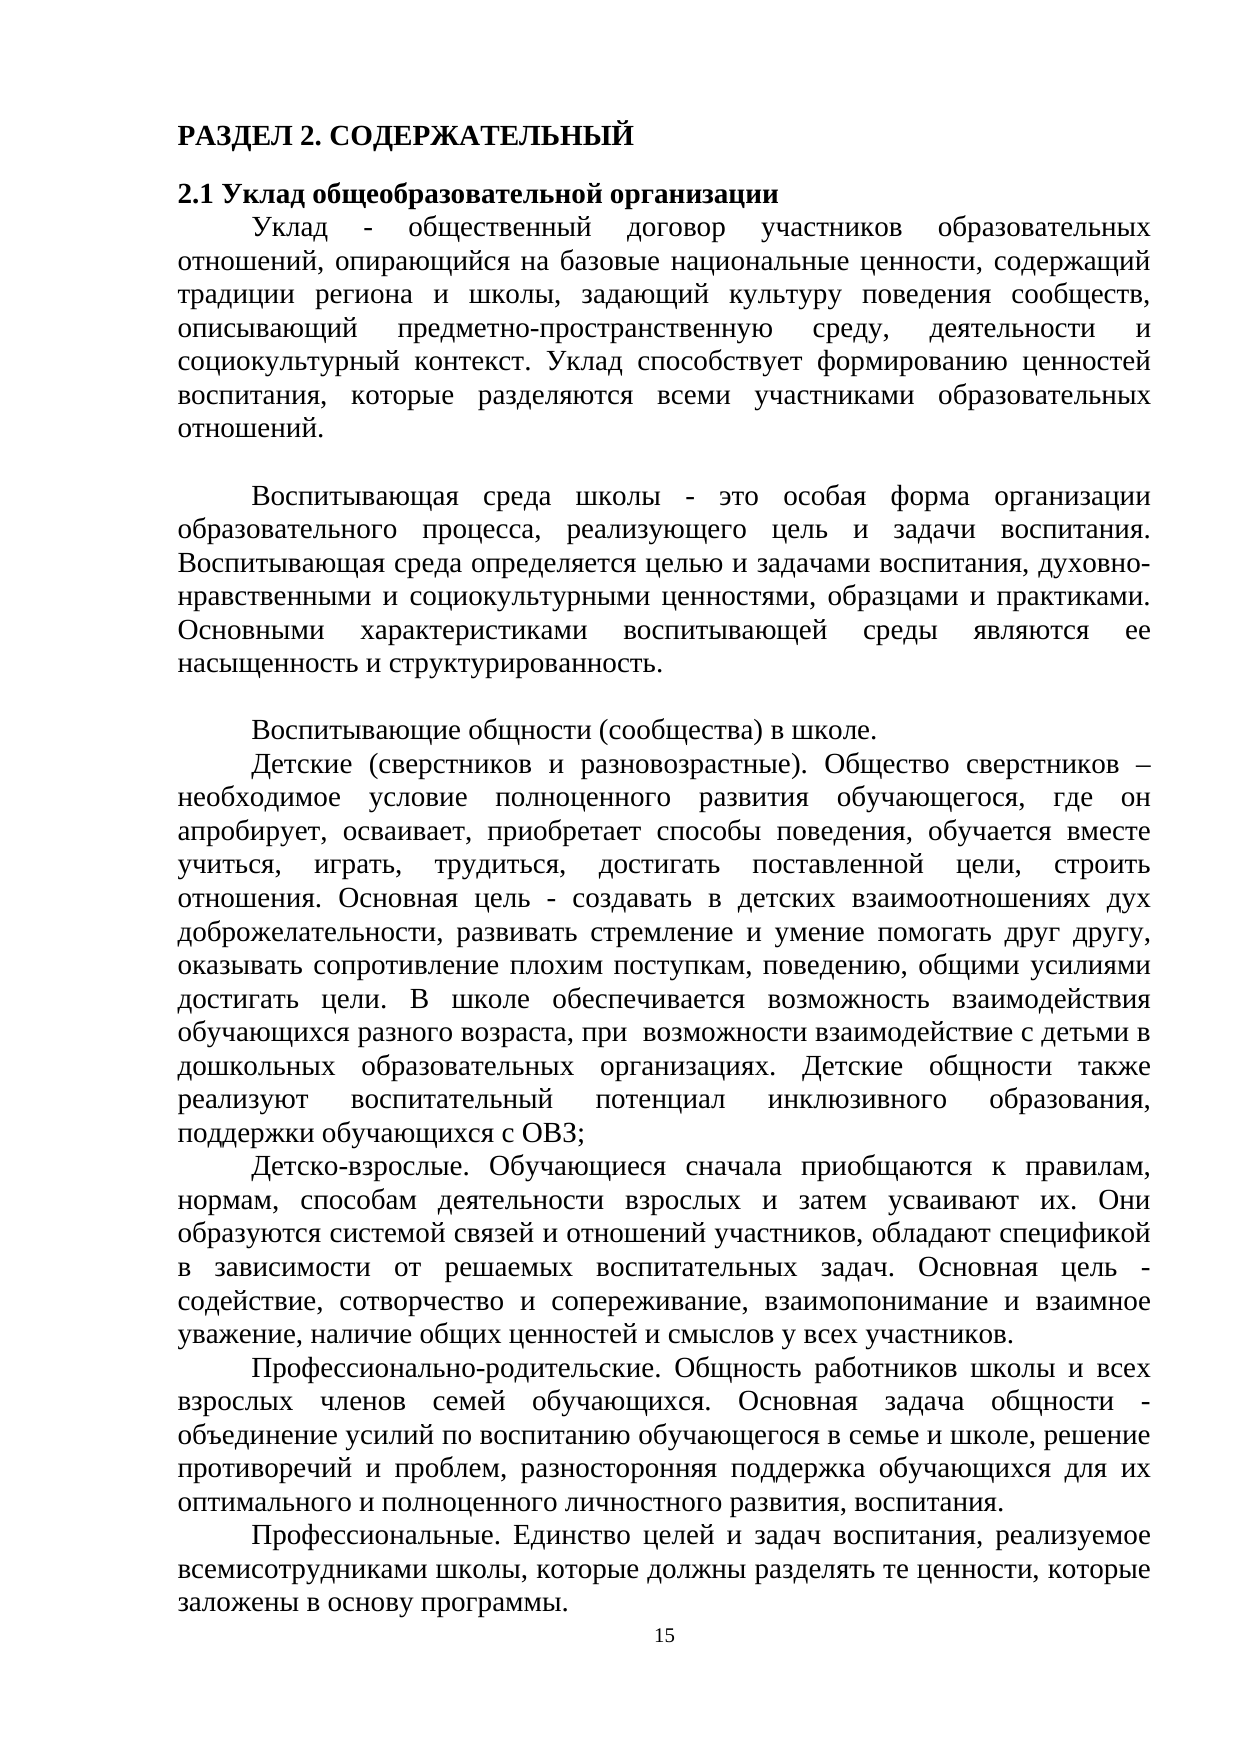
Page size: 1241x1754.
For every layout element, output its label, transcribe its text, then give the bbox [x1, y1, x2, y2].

subtitle РАЗДЕЛ 2. СОДЕРЖАТЕЛЬНЫЙ [177, 118, 1152, 152]
text Воспитывающая среда школы - это особая форма организации образовательного процесса, реализующего цель и задачи воспитания. Воспитывающая среда определяется целью и задачами воспитания, духовно-нравственными и социокультурными ценностями, образцами и практиками. Основными характеристиками воспитывающей среды являются ее насыщенность и структурированность. [177, 478, 1152, 679]
text Уклад - общественный договор участников образовательных отношений, опирающийся на базовые национальные ценности, содержащий традиции региона и школы, задающий культуру поведения сообществ, описывающий предметно-пространственную среду, деятельности и социокультурный контекст. Уклад способствует формированию ценностей воспитания, которые разделяются всеми участниками образовательных отношений. [177, 209, 1152, 444]
text Воспитывающие общности (сообщества) в школе. [177, 712, 1152, 746]
text Профессиональные. Единство целей и задач воспитания, реализуемое всемисотрудниками школы, которые должны разделять те ценности, которые заложены в основу программы. [177, 1517, 1152, 1618]
text Детские (сверстников и разновозрастные). Общество сверстников – необходимое условие полноценного развития обучающегося, где он апробирует, осваивает, приобретает способы поведения, обучается вместе учиться, играть, трудиться, достигать поставленной цели, строить отношения. Основная цель - создавать в детских взаимоотношениях дух доброжелательности, развивать стремление и умение помогать друг другу, оказывать сопротивление плохим поступкам, поведению, общими усилиями достигать цели. В школе обеспечивается возможность взаимодействия обучающихся разного возраста, при возможности взаимодействие с детьми в дошкольных образовательных организациях. Детские общности также реализуют воспитательный потенциал инклюзивного образования, поддержки обучающихся с ОВЗ; [177, 746, 1152, 1148]
text Профессионально-родительские. Общность работников школы и всех взрослых членов семей обучающихся. Основная задача общности - объединение усилий по воспитанию обучающегося в семье и школе, решение противоречий и проблем, разносторонняя поддержка обучающихся для их оптимального и полноценного личностного развития, воспитания. [177, 1350, 1152, 1517]
subtitle 2.1 Уклад общеобразовательной организации [177, 176, 1152, 209]
text Детско-взрослые. Обучающиеся сначала приобщаются к правилам, нормам, способам деятельности взрослых и затем усваивают их. Они образуются системой связей и отношений участников, обладают спецификой в зависимости от решаемых воспитательных задач. Основная цель - содействие, сотворчество и сопереживание, взаимопонимание и взаимное уважение, наличие общих ценностей и смыслов у всех участников. [177, 1148, 1152, 1350]
